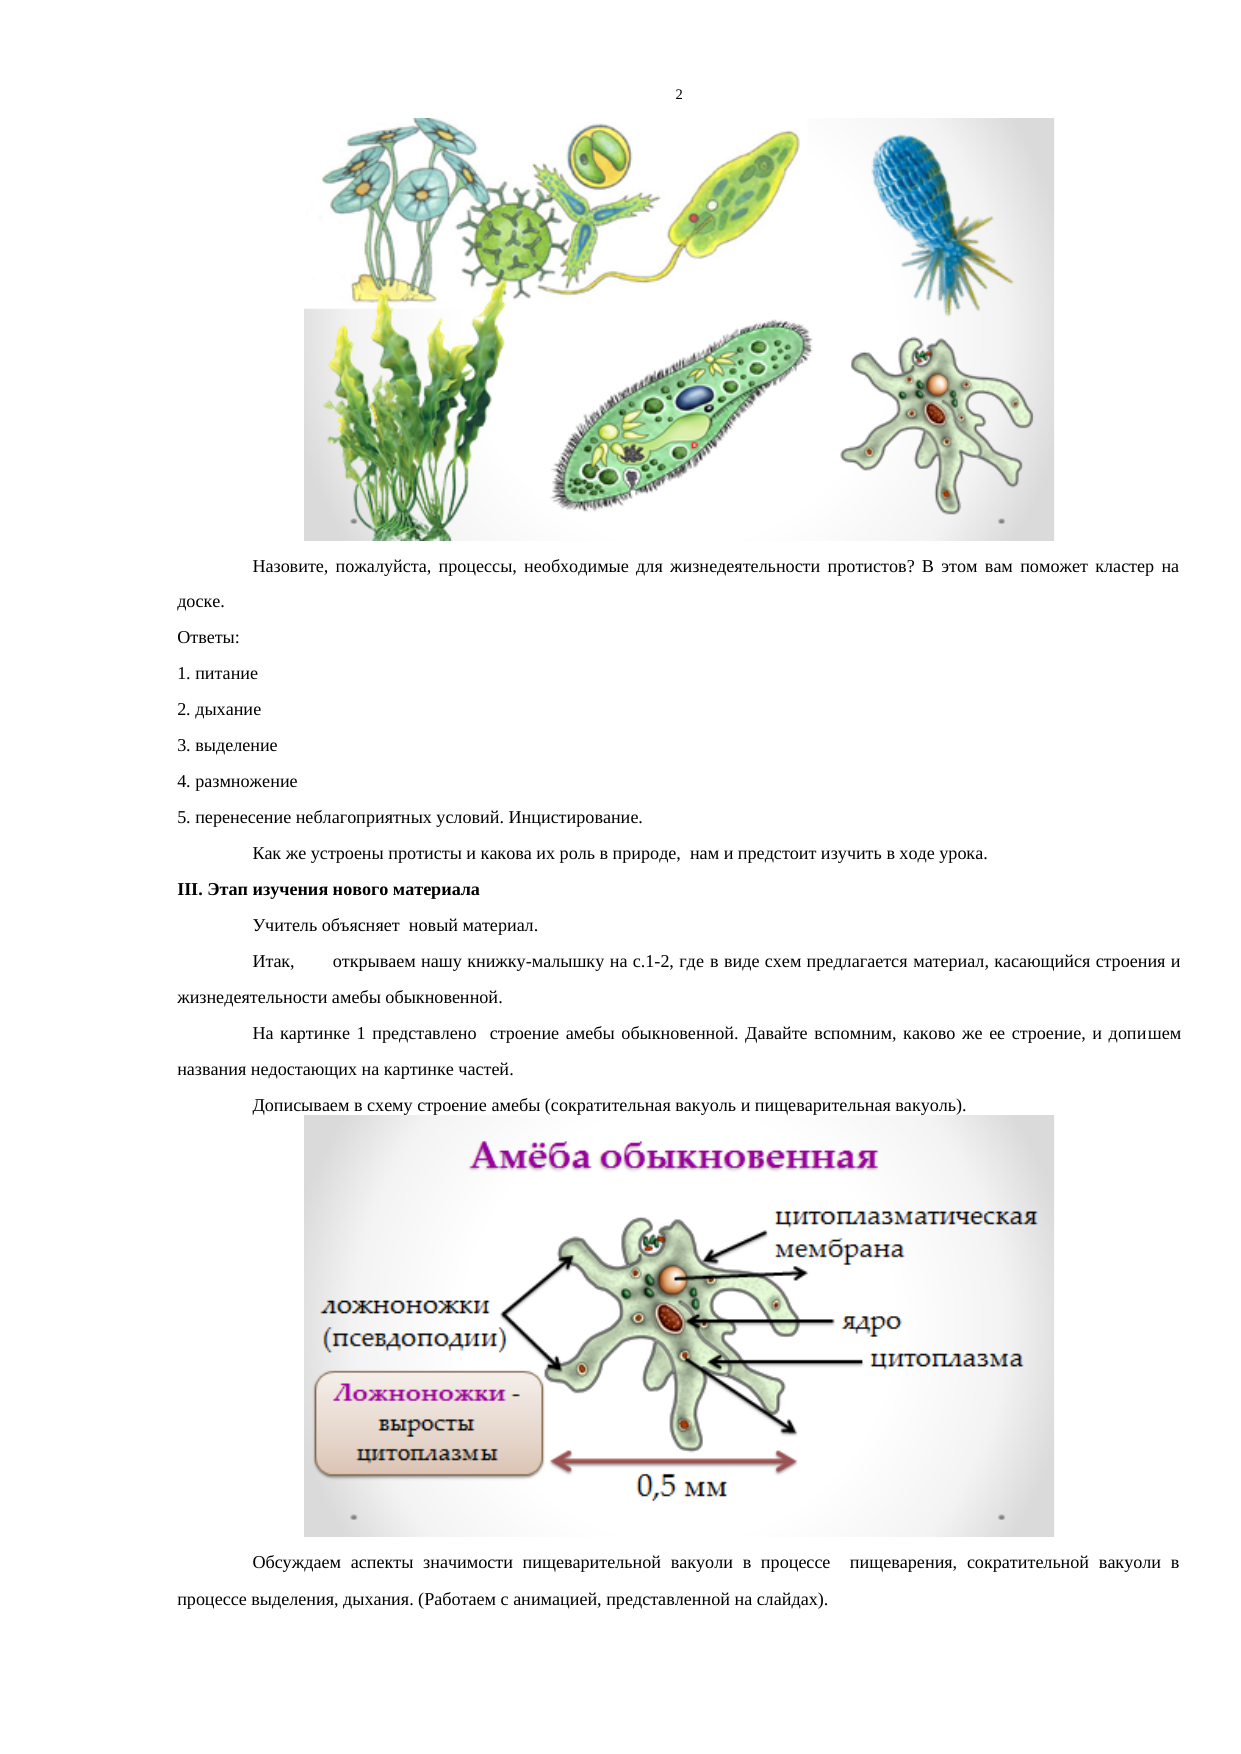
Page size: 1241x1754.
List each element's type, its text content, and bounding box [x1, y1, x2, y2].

picture [304, 118, 1055, 541]
text 5. перенесение неблагоприятных условий. Инцистирование. [177, 792, 1181, 828]
text Ответы: [177, 612, 1181, 648]
text III. Этап изучения нового материала [177, 863, 1181, 899]
text 4. размножение [177, 756, 1181, 792]
text 3. выделение [177, 720, 1181, 756]
text Назовите, пожалуйста, процессы, необходимые для жизнедеятельности протистов? В этом вам поможет кластер на доске. [177, 540, 1181, 612]
text Итак, открываем нашу книжку-малышку на с.1-2, где в виде схем предлагается материал, касающийся строения и жизнедеятельности амебы обыкновенной. [177, 935, 1181, 1007]
text Как же устроены протисты и какова их роль в природе, нам и предстоит изучить в ходе урока. [177, 828, 1181, 863]
text На картинке 1 представлено строение амебы обыкновенной. Давайте вспомним, каково же ее строение, и допишем названия недостающих на картинке частей. [177, 1007, 1181, 1079]
text Учитель объясняет новый материал. [177, 899, 1181, 935]
picture [304, 1115, 1055, 1537]
text Дописываем в схему строение амебы (сократительная вакуоль и пищеварительная вакуоль). [177, 1079, 1181, 1115]
text 1. питание [177, 648, 1181, 684]
text Обсуждаем аспекты значимости пищеварительной вакуоли в процессе пищеварения, сократительной вакуоли в процессе выделения, дыхания. (Работаем с анимацией, представленной на слайдах). [177, 1537, 1181, 1609]
text 2. дыхание [177, 684, 1181, 720]
